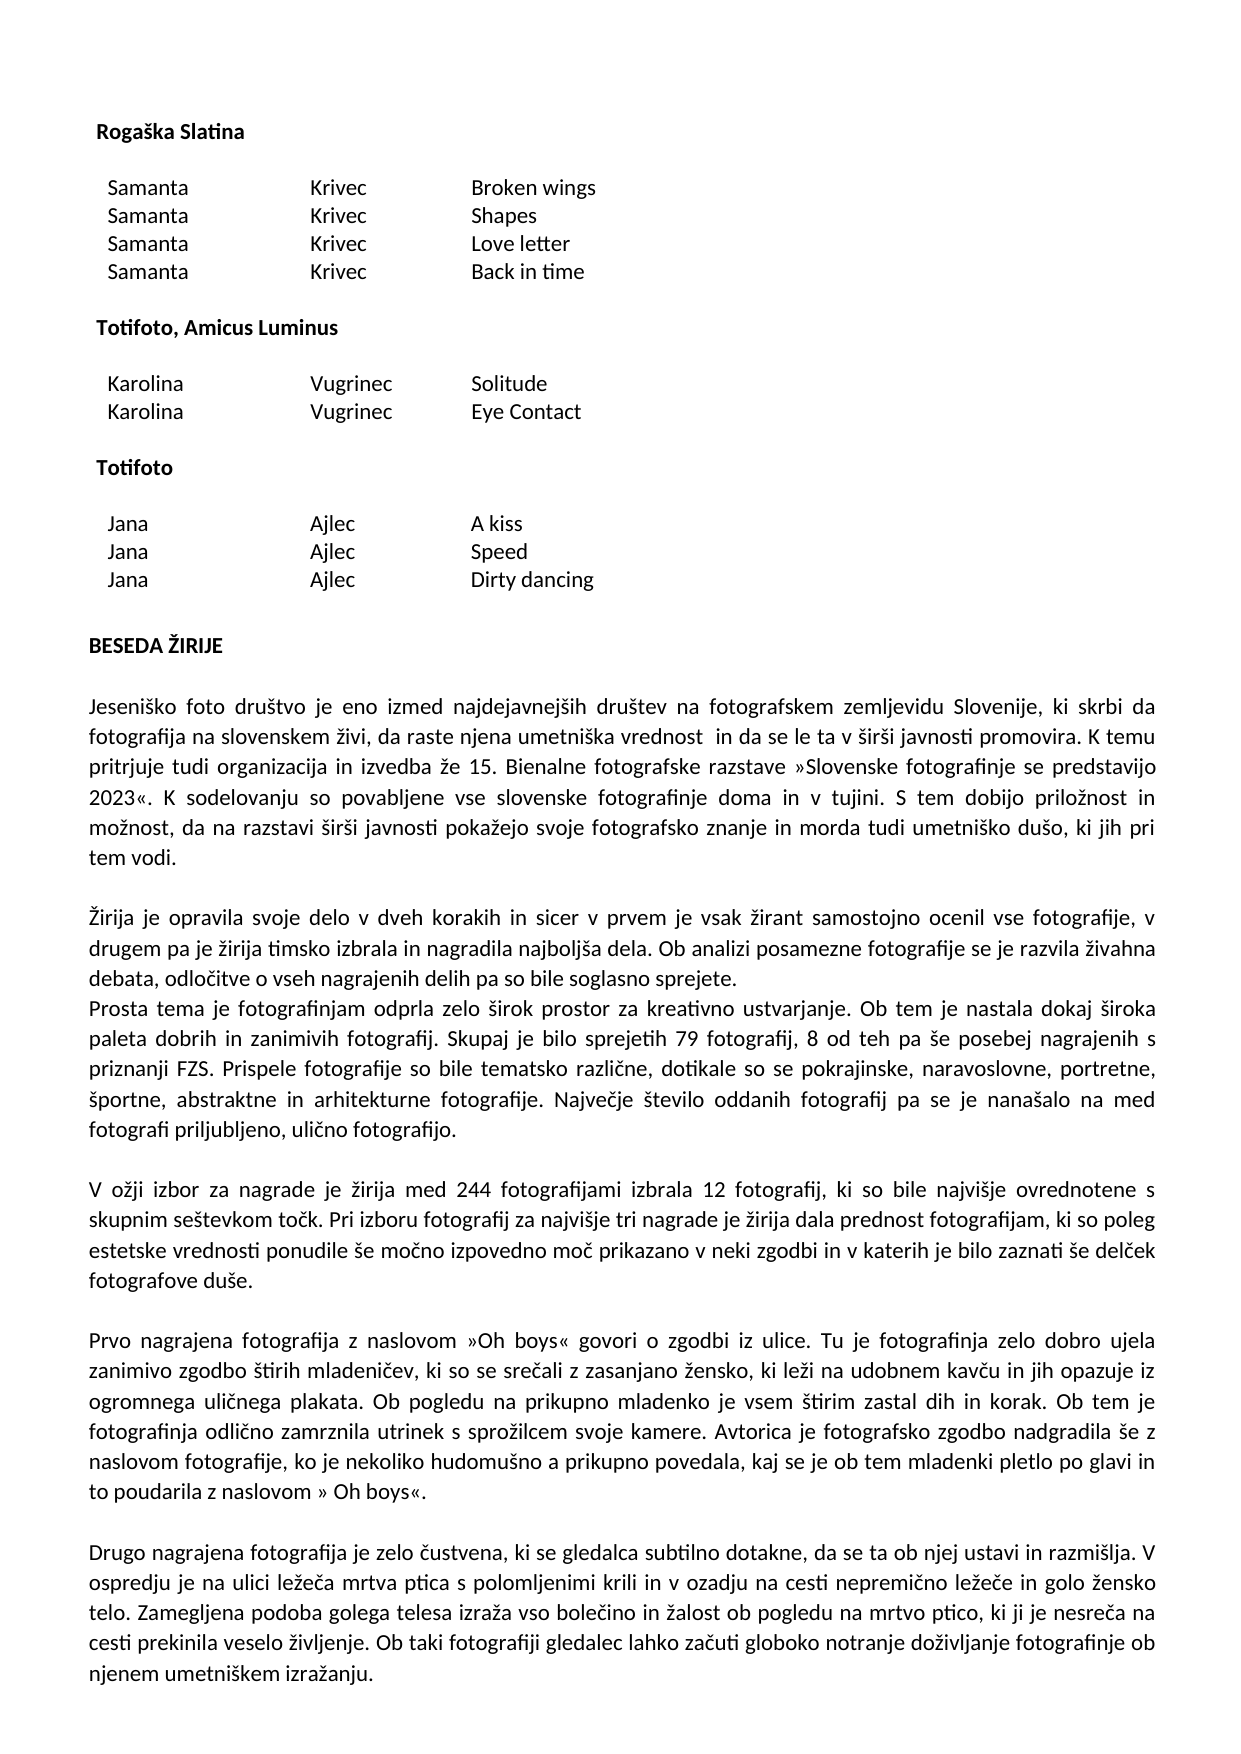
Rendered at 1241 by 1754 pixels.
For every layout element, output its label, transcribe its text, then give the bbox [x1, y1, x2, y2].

table_cell Jana [96, 565, 299, 593]
text Jeseniško foto društvo je eno izmed najdejavnejših društev na fotografskem zemljevidu Slovenije, ki skrbi da fotografija na slovenskem živi, da raste njena umetniška vrednost in da se le ta v širši javnosti promovira. K temu pritrjuje tudi organizacija in izvedba že 15. Bienalne fotografske razstave »Slovenske fotografinje se predstavijo 2023«. K sodelovanju so povabljene vse slovenske fotografinje doma in v tujini. S tem dobijo priložnost in možnost, da na razstavi širši javnosti pokažejo svoje fotografsko znanje in morda tudi umetniško dušo, ki jih pri tem vodi. [89, 692, 1158, 871]
text Žirija je opravila svoje delo v dveh korakih in sicer v prvem je vsak žirant samostojno ocenil vse fotografije, v drugem pa je žirija timsko izbrala in nagradila najboljša dela. Ob analizi posamezne fotografije se je razvila živahna debata, odločitve o vseh nagrajenih delih pa so bile soglasno sprejete. [89, 903, 1158, 992]
table_cell Krivec [299, 201, 460, 229]
table_header Vugrinec [299, 369, 460, 397]
table_header Solitude [460, 369, 641, 397]
table_cell Samanta [96, 229, 299, 257]
table_header Samanta [96, 173, 299, 201]
table_cell Vugrinec [299, 397, 460, 425]
table_cell Samanta [96, 257, 299, 285]
table_cell Back in time [460, 257, 641, 285]
text V ožji izbor za nagrade je žirija med 244 fotografijami izbrala 12 fotografij, ki so bile najvišje ovrednotene s skupnim seštevkom točk. Pri izboru fotografij za najvišje tri nagrade je žirija dala prednost fotografijam, ki so poleg estetske vrednosti ponudile še močno izpovedno moč prikazano v neki zgodbi in v katerih je bilo zaznati še delček fotografove duše. [89, 1175, 1158, 1294]
text Totifoto, Amicus Luminus [96, 313, 1158, 341]
table_cell Ajlec [299, 565, 459, 593]
table_cell Karolina [96, 397, 299, 425]
table_header Karolina [96, 369, 299, 397]
table_cell Dirty dancing [459, 565, 641, 593]
table_cell Shapes [460, 201, 641, 229]
table_cell Krivec [299, 257, 460, 285]
text Rogaška Slatina [96, 117, 1158, 145]
table_cell Jana [96, 537, 299, 565]
table_cell Love letter [460, 229, 641, 257]
table_cell Ajlec [299, 537, 459, 565]
text Prvo nagrajena fotografija z naslovom »Oh boys« govori o zgodbi iz ulice. Tu je fotografinja zelo dobro ujela zanimivo zgodbo štirih mladeničev, ki so se srečali z zasanjano žensko, ki leži na udobnem kavču in jih opazuje iz ogromnega uličnega plakata. Ob pogledu na prikupno mladenko je vsem štirim zastal dih in korak. Ob tem je fotografinja odlično zamrznila utrinek s sprožilcem svoje kamere. Avtorica je fotografsko zgodbo nadgradila še z naslovom fotografije, ko je nekoliko hudomušno a prikupno povedala, kaj se je ob tem mladenki pletlo po glavi in to poudarila z naslovom » Oh boys«. [89, 1326, 1158, 1505]
text Drugo nagrajena fotografija je zelo čustvena, ki se gledalca subtilno dotakne, da se ta ob njej ustavi in razmišlja. V ospredju je na ulici ležeča mrtva ptica s polomljenimi krili in v ozadju na cesti nepremično ležeče in golo žensko telo. Zamegljena podoba golega telesa izraža vso bolečino in žalost ob pogledu na mrtvo ptico, ki ji je nesreča na cesti prekinila veselo življenje. Ob taki fotografiji gledalec lahko začuti globoko notranje doživljanje fotografinje ob njenem umetniškem izražanju. [89, 1538, 1158, 1687]
table_cell Speed [459, 537, 641, 565]
text Totifoto [96, 453, 1158, 481]
table_cell Eye Contact [460, 397, 641, 425]
table_header A kiss [459, 509, 641, 537]
table_cell Krivec [299, 229, 460, 257]
text Prosta tema je fotografinjam odprla zelo širok prostor za kreativno ustvarjanje. Ob tem je nastala dokaj široka paleta dobrih in zanimivih fotografij. Skupaj je bilo sprejetih 79 fotografij, 8 od teh pa še posebej nagrajenih s priznanji FZS. Prispele fotografije so bile tematsko različne, dotikale so se pokrajinske, naravoslovne, portretne, športne, abstraktne in arhitekturne fotografije. Največje število oddanih fotografij pa se je nanašalo na med fotografi priljubljeno, ulično fotografijo. [89, 994, 1158, 1143]
text BESEDA ŽIRIJE [89, 632, 1158, 659]
table_header Krivec [299, 173, 460, 201]
table_header Broken wings [460, 173, 641, 201]
table_header Jana [96, 509, 299, 537]
table_cell Samanta [96, 201, 299, 229]
table_header Ajlec [299, 509, 459, 537]
